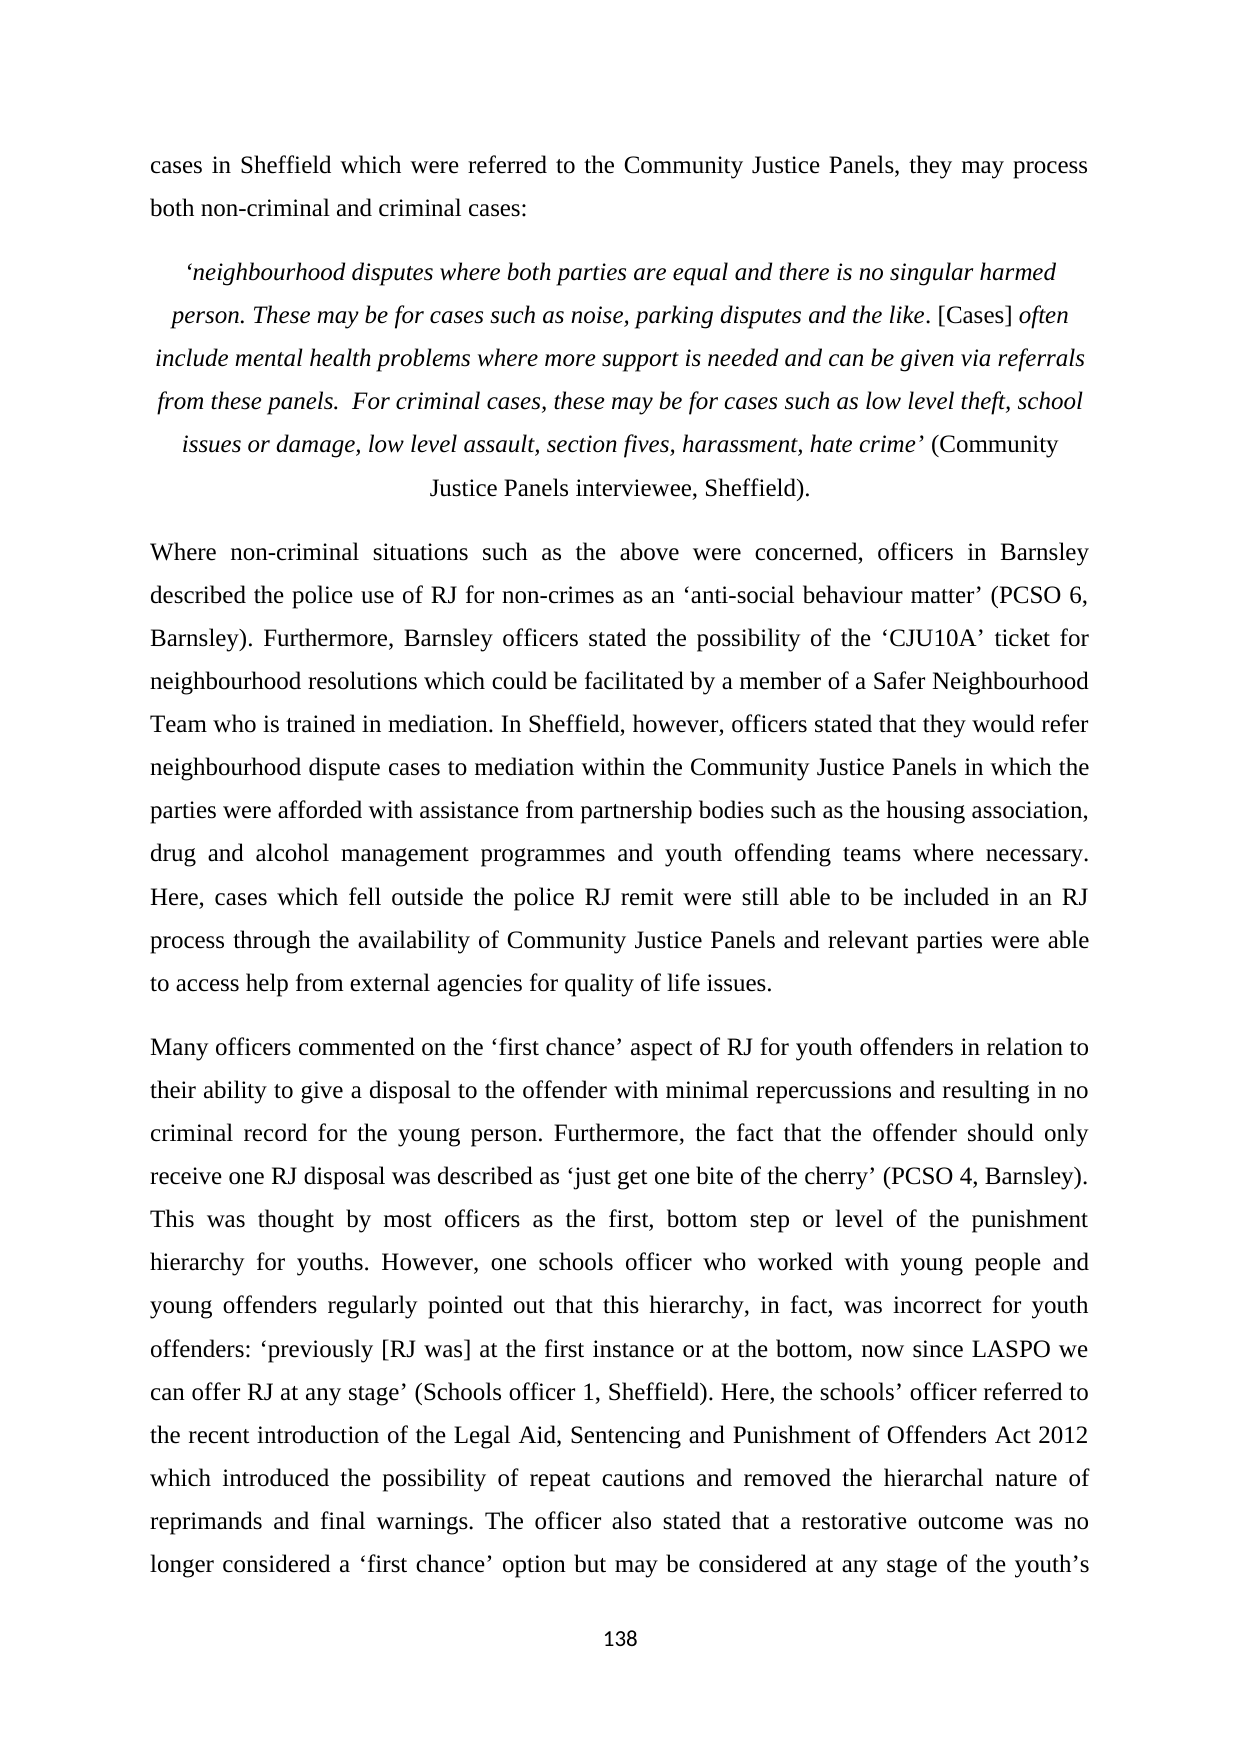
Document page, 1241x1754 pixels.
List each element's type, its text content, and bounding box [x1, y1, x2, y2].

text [150, 1032, 1090, 1578]
text ‘neighbourhood disputes where both parties are equal and there is no singular harmed person. These may be for cases such as noise, parking disputes and the like. [Cases] often include mental health problems where more support is needed and can be given via referrals from these panels. For criminal cases, these may be for cases such as low level theft, school issues or damage, low level assault, section fives, harassment, hate crime’ (Community Justice Panels interviewee, Sheffield). [150, 257, 1090, 501]
text Where non-criminal situations such as the above were concerned, officers in Barnsley described the police use of RJ for non-crimes as an ‘anti-social behaviour matter’ (PCSO 6, Barnsley). Furthermore, Barnsley officers stated the possibility of the ‘CJU10A’ ticket for neighbourhood resolutions which could be facilitated by a member of a Safer Neighbourhood Team who is trained in mediation. In Sheffield, however, officers stated that they would refer neighbourhood dispute cases to mediation within the Community Justice Panels in which the parties were afforded with assistance from partnership bodies such as the housing association, drug and alcohol management programmes and youth offending teams where necessary. Here, cases which fell outside the police RJ remit were still able to be included in an RJ process through the availability of Community Justice Panels and relevant parties were able to access help from external agencies for quality of life issues. [150, 537, 1090, 997]
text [150, 150, 1090, 222]
